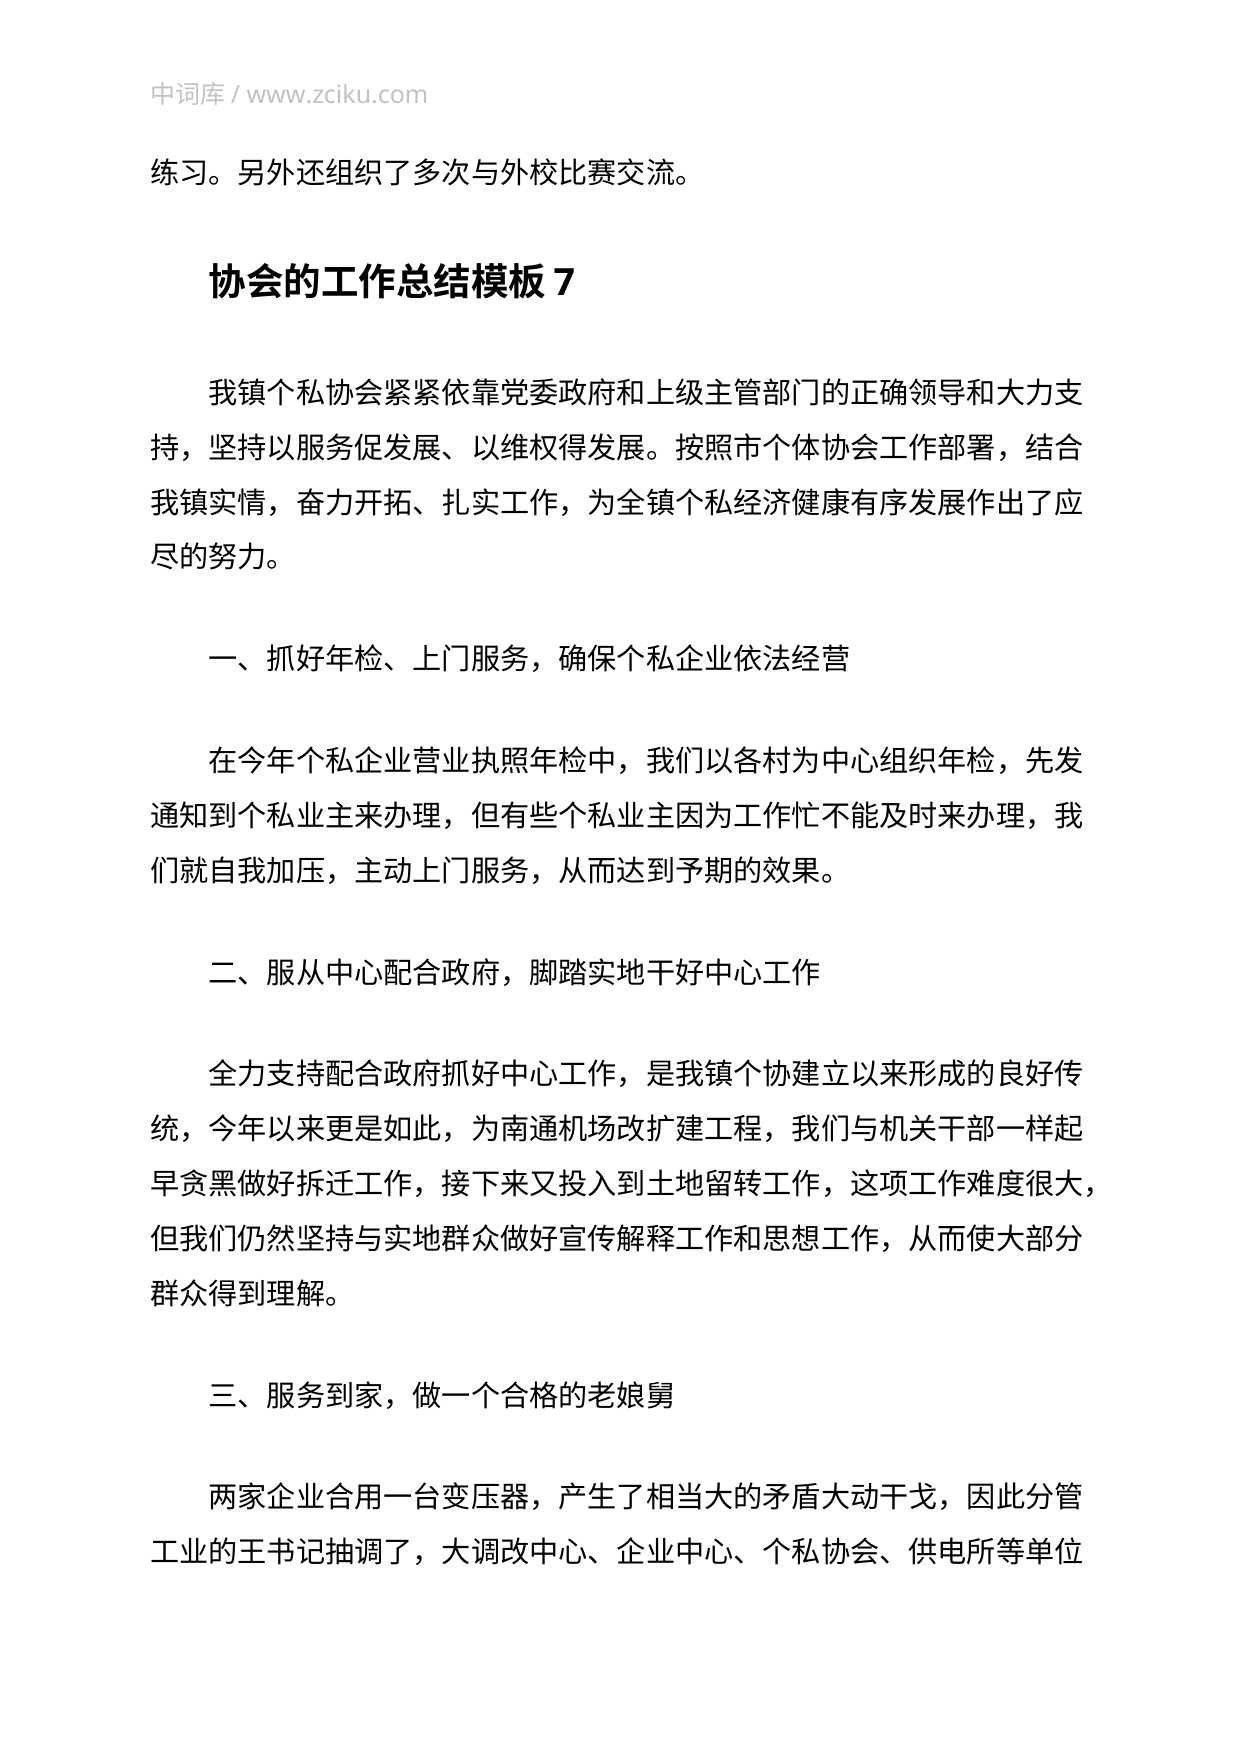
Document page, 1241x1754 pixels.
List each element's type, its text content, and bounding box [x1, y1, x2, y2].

text 全力支持配合政府抓好中心工作，是我镇个协建立以来形成的良好传统，今年以来更是如此，为南通机场改扩建工程，我们与机关干部一样起早贪黑做好拆迁工作，接下来又投入到土地留转工作，这项工作难度很大，但我们仍然坚持与实地群众做好宣传解释工作和思想工作，从而使大部分群众得到理解。 [150, 1051, 1090, 1313]
text 一、抓好年检、上门服务，确保个私企业依法经营 [150, 636, 1090, 678]
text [150, 1474, 1090, 1571]
text 在今年个私企业营业执照年检中，我们以各村为中心组织年检，先发通知到个私业主来办理，但有些个私业主因为工作忙不能及时来办理，我们就自我加压，主动上门服务，从而达到予期的效果。 [150, 738, 1090, 890]
text 三、服务到家，做一个合格的老娘舅 [150, 1372, 1090, 1414]
text 协会的工作总结模板7 [150, 252, 1090, 306]
text 我镇个私协会紧紧依靠党委政府和上级主管部门的正确领导和大力支持，坚持以服务促发展、以维权得发展。按照市个体协会工作部署，结合我镇实情，奋力开拓、扎实工作，为全镇个私经济健康有序发展作出了应尽的努力。 [150, 369, 1090, 576]
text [150, 150, 1090, 192]
text 二、服从中心配合政府，脚踏实地干好中心工作 [150, 949, 1090, 991]
